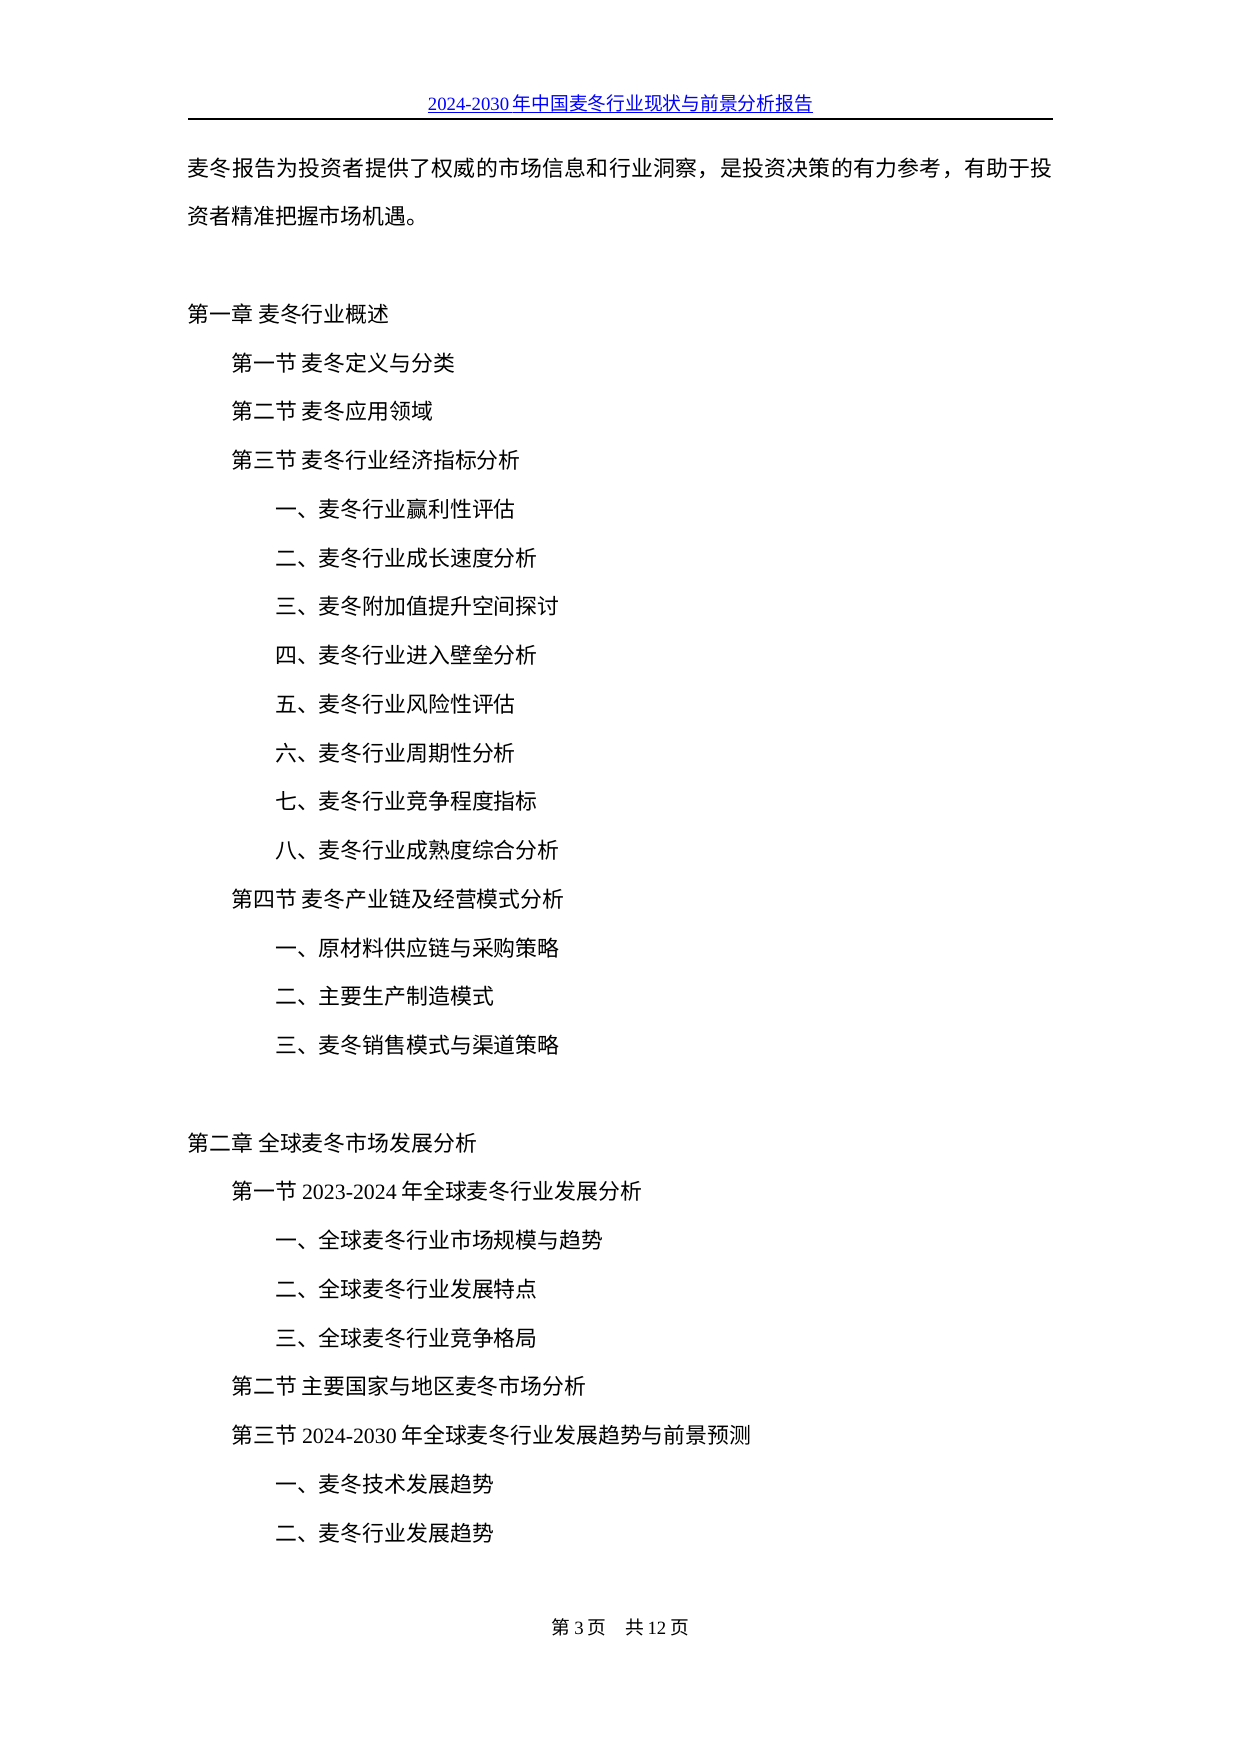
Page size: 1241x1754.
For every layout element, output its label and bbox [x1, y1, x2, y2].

text [187, 150, 1053, 1548]
